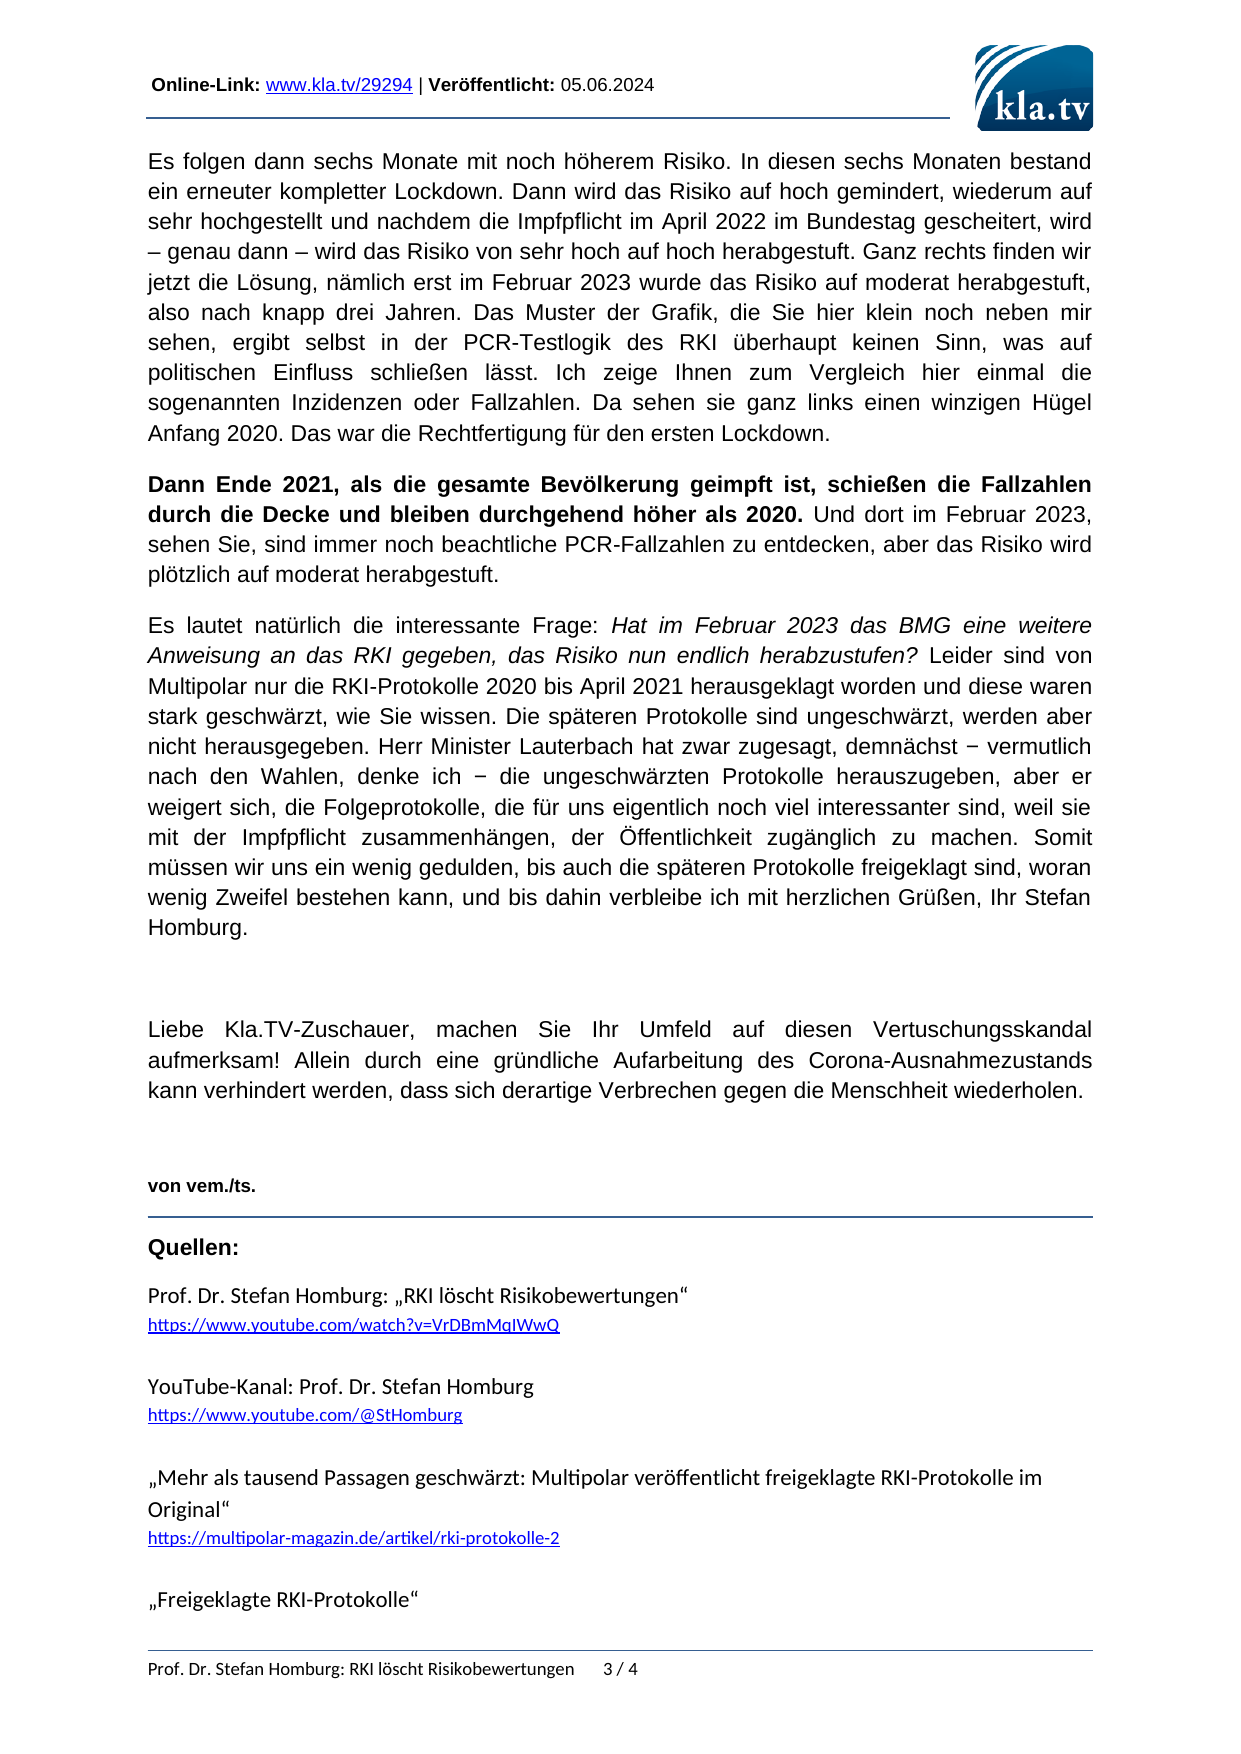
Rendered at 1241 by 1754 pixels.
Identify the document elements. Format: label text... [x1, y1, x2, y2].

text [148, 148, 1093, 446]
text Liebe Kla.TV-Zuschauer, machen Sie Ihr Umfeld auf diesen Vertuschungsskandal aufmerksam! Allein durch eine gründliche Aufarbeitung des Corona-Ausnahmezustands kann verhindert werden, dass sich derartige Verbrechen gegen die Menschheit wiederholen. [148, 1016, 1093, 1103]
text Dann Ende 2021, als die gesamte Bevölkerung geimpft ist, schießen die Fallzahlen durch die Decke und bleiben durchgehend höher als 2020. Und dort im Februar 2023, sehen Sie, sind immer noch beachtliche PCR-Fallzahlen zu entdecken, aber das Risiko wird plötzlich auf moderat herabgestuft. [148, 471, 1093, 587]
text Es lautet natürlich die interessante Frage: Hat im Februar 2023 das BMG eine weitere Anweisung an das RKI gegeben, das Risiko nun endlich herabzustufen? Leider sind von Multipolar nur die RKI-Protokolle 2020 bis April 2021 herausgeklagt worden und diese waren stark geschwärzt, wie Sie wissen. Die späteren Protokolle sind ungeschwärzt, werden aber nicht herausgegeben. Herr Minister Lauterbach hat zwar zugesagt, demnächst − vermutlich nach den Wahlen, denke ich − die ungeschwärzten Protokolle herauszugeben, aber er weigert sich, die Folgeprotokolle, die für uns eigentlich noch viel interessanter sind, weil sie mit der Impfpflicht zusammenhängen, der Öffentlichkeit zugänglich zu machen. Somit müssen wir uns ein wenig gedulden, bis auch die späteren Protokolle freigeklagt sind, woran wenig Zweifel bestehen kann, und bis dahin verbleibe ich mit herzlichen Grüßen, Ihr Stefan Homburg. [148, 612, 1093, 941]
text von vem./ts. [148, 1175, 1093, 1196]
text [148, 1281, 1093, 1614]
text Quellen: [148, 1218, 1093, 1261]
